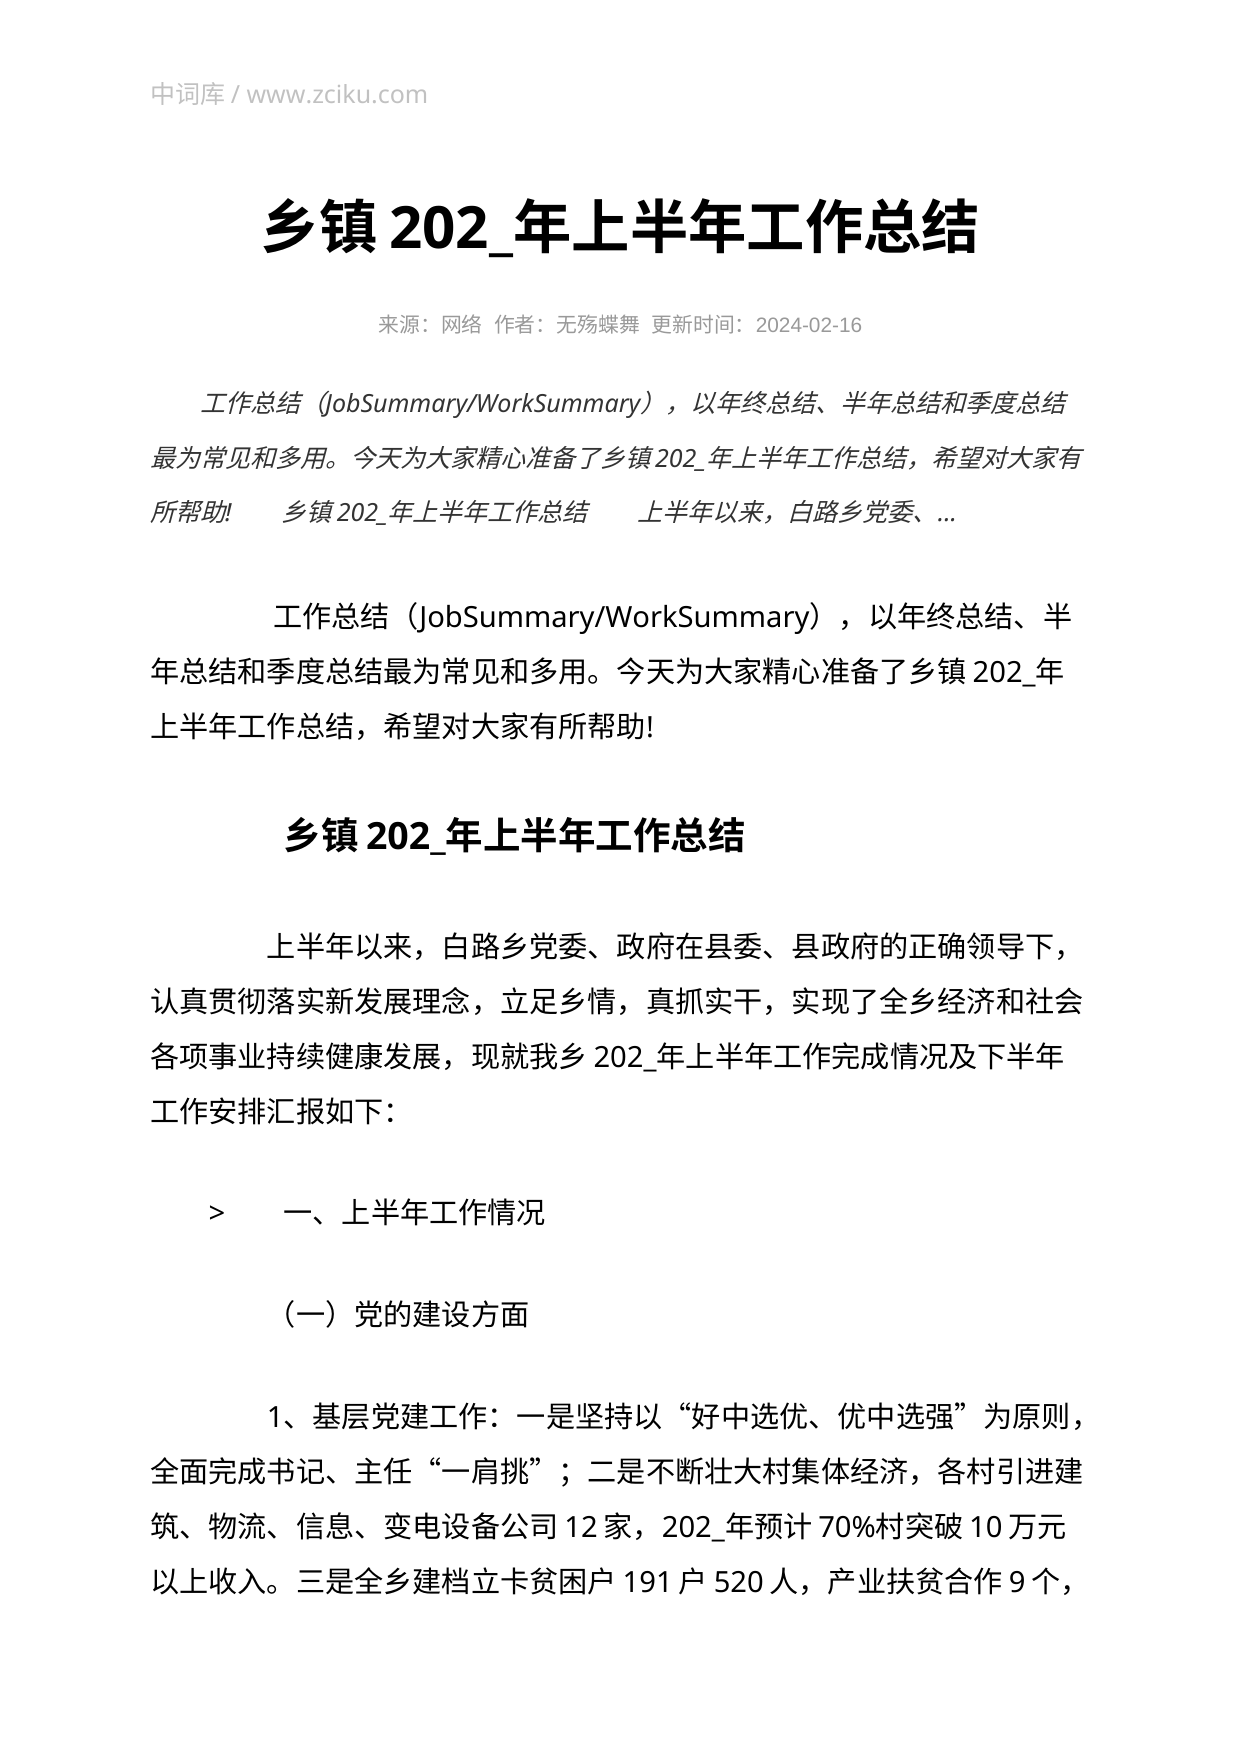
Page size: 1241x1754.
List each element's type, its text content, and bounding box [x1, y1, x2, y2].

text 来源：网络 作者：无殇蝶舞 更新时间：2024-02-16 [150, 313, 1090, 337]
text > 一、上半年工作情况 [150, 1190, 1090, 1232]
subtitle 乡镇202_年上半年工作总结 [150, 181, 1090, 266]
text （一）党的建设方面 [150, 1292, 1090, 1334]
text 乡镇202_年上半年工作总结 [150, 806, 1090, 860]
text 工作总结（JobSummary/WorkSummary），以年终总结、半年总结和季度总结最为常见和多用。今天为大家精心准备了乡镇202_年上半年工作总结，希望对大家有所帮助! 乡镇202_年上半年工作总结 上半年以来，白路乡党委、... [150, 384, 1090, 529]
text 工作总结（JobSummary/WorkSummary），以年终总结、半年总结和季度总结最为常见和多用。今天为大家精心准备了乡镇202_年上半年工作总结，希望对大家有所帮助! [150, 594, 1090, 746]
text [150, 1394, 1090, 1601]
text 上半年以来，白路乡党委、政府在县委、县政府的正确领导下，认真贯彻落实新发展理念，立足乡情，真抓实干，实现了全乡经济和社会各项事业持续健康发展，现就我乡202_年上半年工作完成情况及下半年工作安排汇报如下： [150, 923, 1090, 1130]
